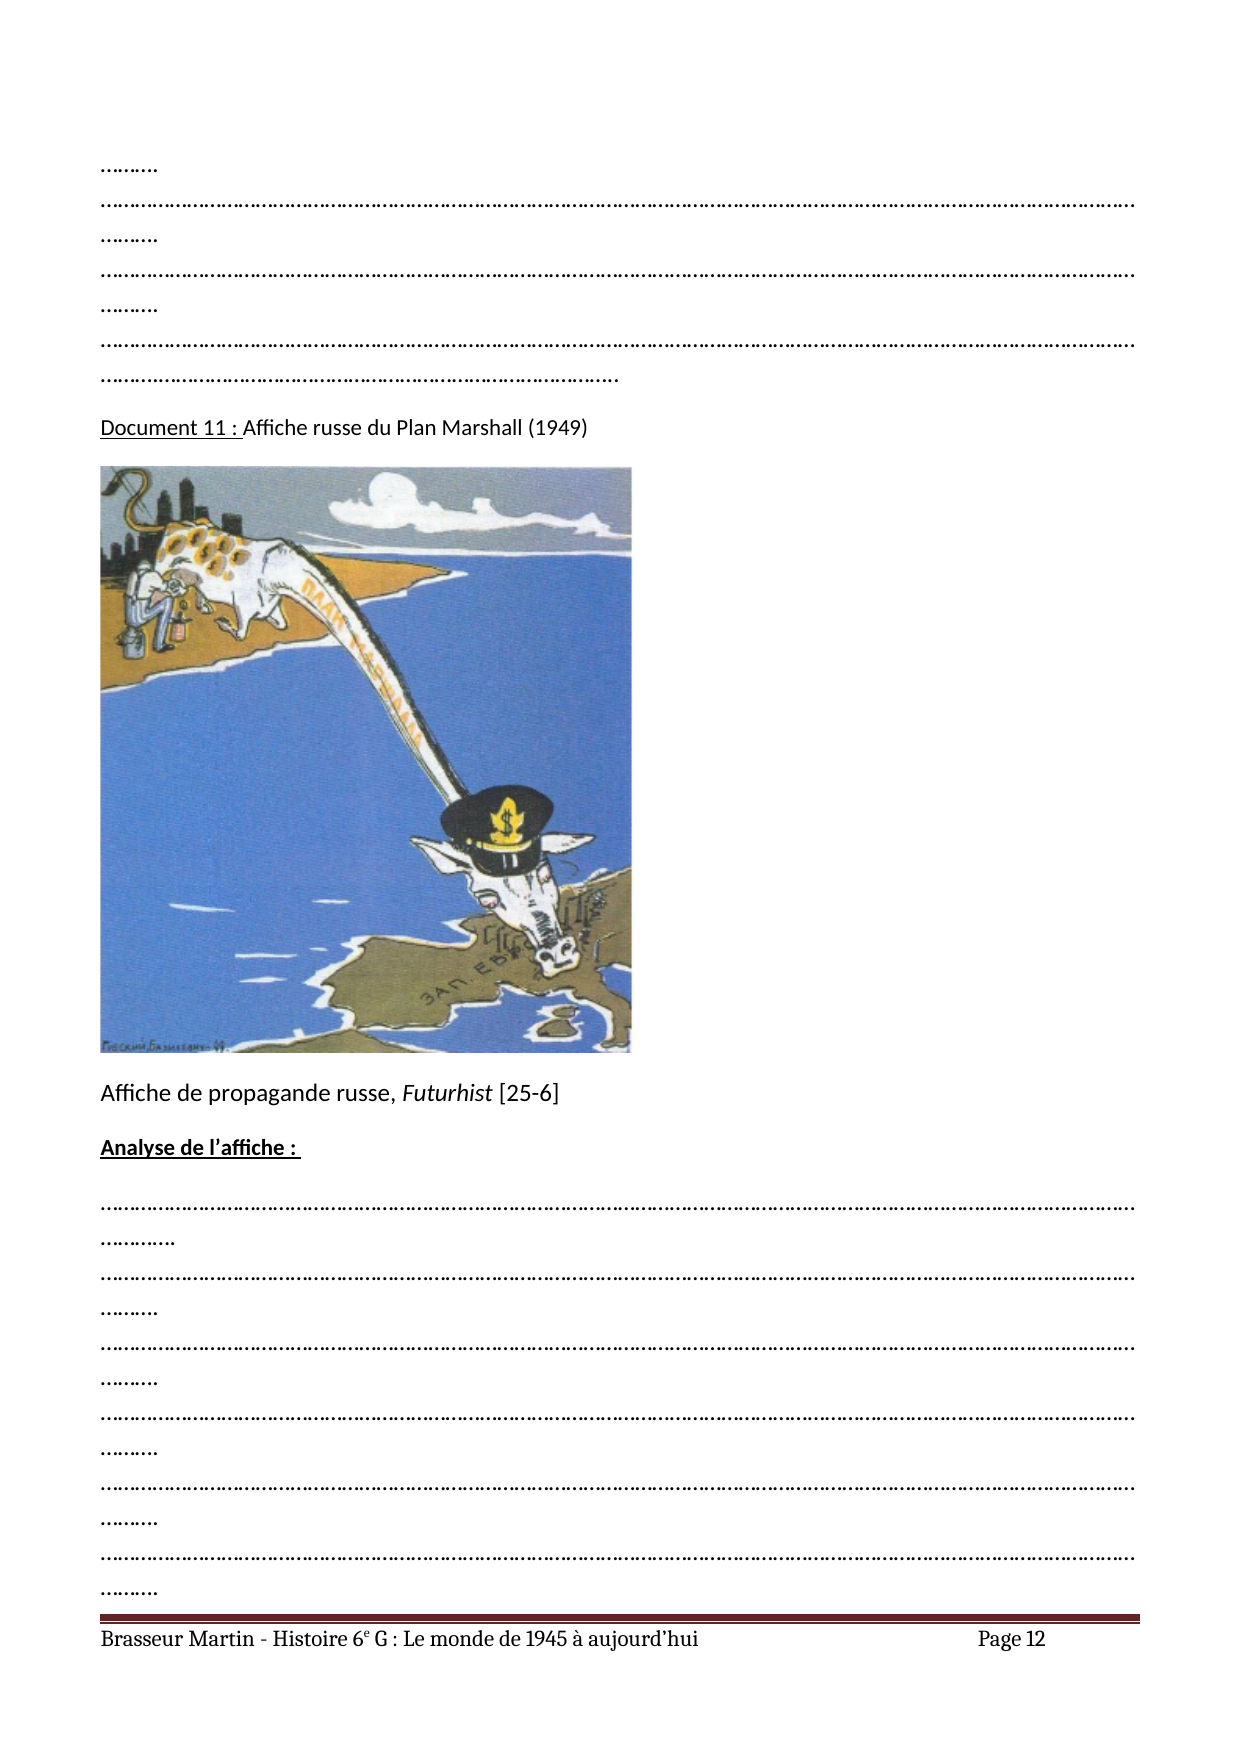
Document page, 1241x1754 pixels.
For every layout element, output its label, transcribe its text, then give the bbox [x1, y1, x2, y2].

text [100, 148, 1140, 388]
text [100, 1186, 1140, 1602]
text Affiche de propagande russe, Futurhist [25-6] [100, 1077, 1140, 1108]
picture [100, 466, 635, 1053]
text Document 11 : Affiche russe du Plan Marshall (1949) [100, 413, 1140, 442]
text Analyse de l’affiche : [100, 1133, 1140, 1161]
